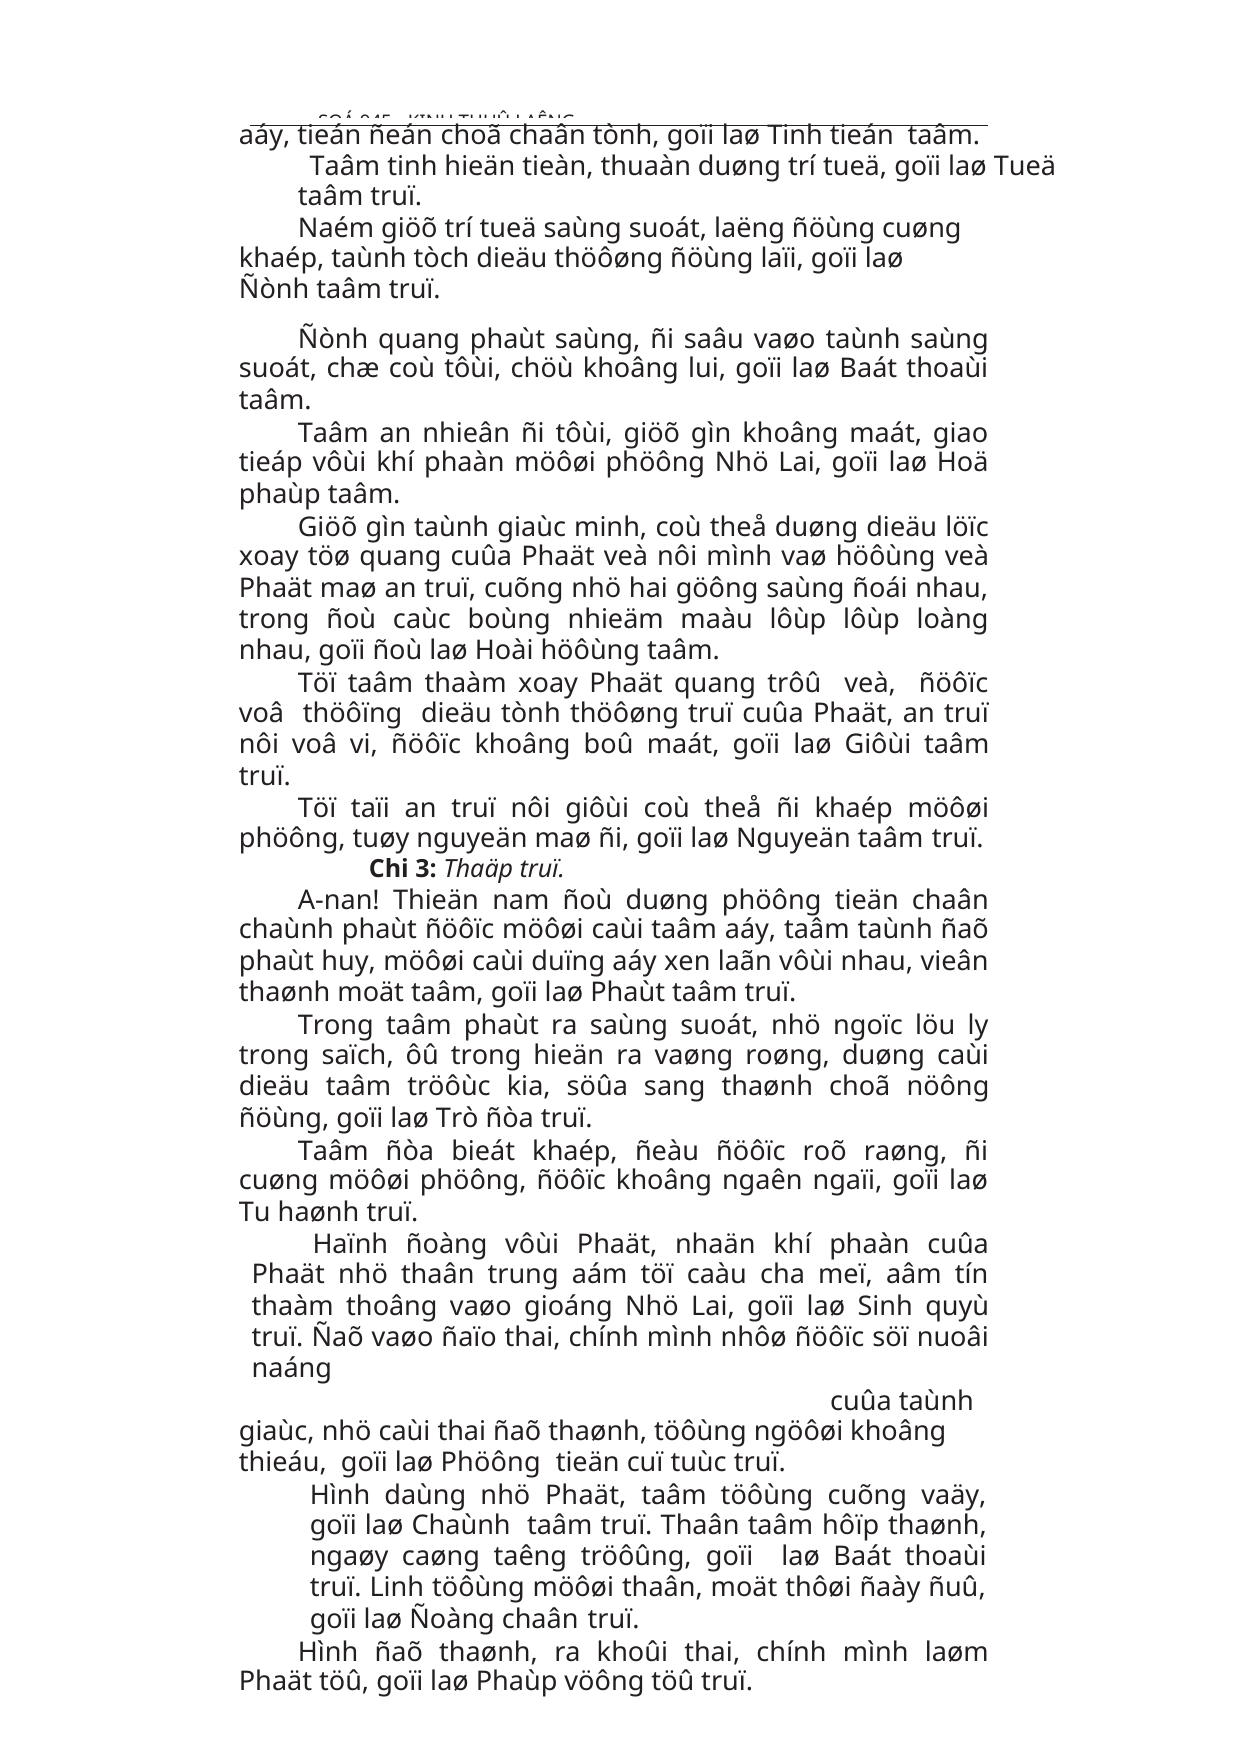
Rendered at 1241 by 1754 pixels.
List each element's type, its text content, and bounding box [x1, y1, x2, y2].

text Taâm an nhieân ñi tôùi, giöõ gìn khoâng maát, giao tieáp vôùi khí phaàn möôøi phöông Nhö Lai, goïi laø Hoä phaùp taâm. [239, 417, 989, 511]
text Ñònh quang phaùt saùng, ñi saâu vaøo taùnh saùng suoát, chæ coù tôùi, chöù khoâng lui, goïi laø Baát thoaùi taâm. [239, 323, 989, 417]
text Taâm tinh hieän tieàn, thuaàn duøng trí tueä, goïi laø Tueä taâm truï. [298, 151, 1094, 211]
text A-nan! Thieän nam ñoù duøng phöông tieän chaân chaùnh phaùt ñöôïc möôøi caùi taâm aáy, taâm taùnh ñaõ phaùt huy, möôøi caùi duïng aáy xen laãn vôùi nhau, vieân thaønh moät taâm, goïi laø Phaùt taâm truï. [239, 884, 990, 1009]
text cuûa taùnh giaùc, nhö caùi thai ñaõ thaønh, töôùng ngöôøi khoâng thieáu, goïi laø Phöông tieän cuï tuùc truï. [239, 1386, 990, 1479]
text Trong taâm phaùt ra saùng suoát, nhö ngoïc löu ly trong saïch, ôû trong hieän ra vaøng roøng, duøng caùi dieäu taâm tröôùc kia, söûa sang thaønh choã nöông ñöùng, goïi laø Trò ñòa truï. [239, 1009, 990, 1135]
text aáy, tieán ñeán choã chaân tònh, goïi laø Tinh tieán taâm. [239, 119, 1094, 151]
text Hình ñaõ thaønh, ra khoûi thai, chính mình laøm Phaät töû, goïi laø Phaùp vöông töû truï. [239, 1636, 989, 1699]
text Haïnh ñoàng vôùi Phaät, nhaän khí phaàn cuûa Phaät nhö thaân trung aám töï caàu cha meï, aâm tín thaàm thoâng vaøo gioáng Nhö Lai, goïi laø Sinh quyù truï. Ñaõ vaøo ñaïo thai, chính mình nhôø ñöôïc söï nuoâi naáng [251, 1229, 990, 1386]
text Naém giöõ trí tueä saùng suoát, laëng ñöùng cuøng khaép, taùnh tòch dieäu thöôøng ñöùng laïi, goïi laø Ñònh taâm truï. [239, 213, 972, 307]
text Chi 3: Thaäp truï. [369, 856, 1094, 883]
text Giöõ gìn taùnh giaùc minh, coù theå duøng dieäu löïc xoay töø quang cuûa Phaät veà nôi mình vaø höôùng veà Phaät maø an truï, cuõng nhö hai göông saùng ñoái nhau, trong ñoù caùc boùng nhieäm maàu lôùp lôùp loàng nhau, goïi ñoù laø Hoài höôùng taâm. [239, 511, 990, 668]
text Hình daùng nhö Phaät, taâm töôùng cuõng vaäy, goïi laø Chaùnh taâm truï. Thaân taâm hôïp thaønh, ngaøy caøng taêng tröôûng, goïi laø Baát thoaùi truï. Linh töôùng möôøi thaân, moät thôøi ñaày ñuû, goïi laø Ñoàng chaân truï. [309, 1479, 987, 1636]
text Töï taâm thaàm xoay Phaät quang trôû veà, ñöôïc voâ thöôïng dieäu tònh thöôøng truï cuûa Phaät, an truï nôi voâ vi, ñöôïc khoâng boû maát, goïi laø Giôùi taâm truï. [239, 668, 990, 793]
text Taâm ñòa bieát khaép, ñeàu ñöôïc roõ raøng, ñi cuøng möôøi phöông, ñöôïc khoâng ngaên ngaïi, goïi laø Tu haønh truï. [239, 1135, 989, 1229]
text Töï taïi an truï nôi giôùi coù theå ñi khaép möôøi phöông, tuøy nguyeän maø ñi, goïi laø Nguyeän taâm truï. [239, 793, 989, 856]
